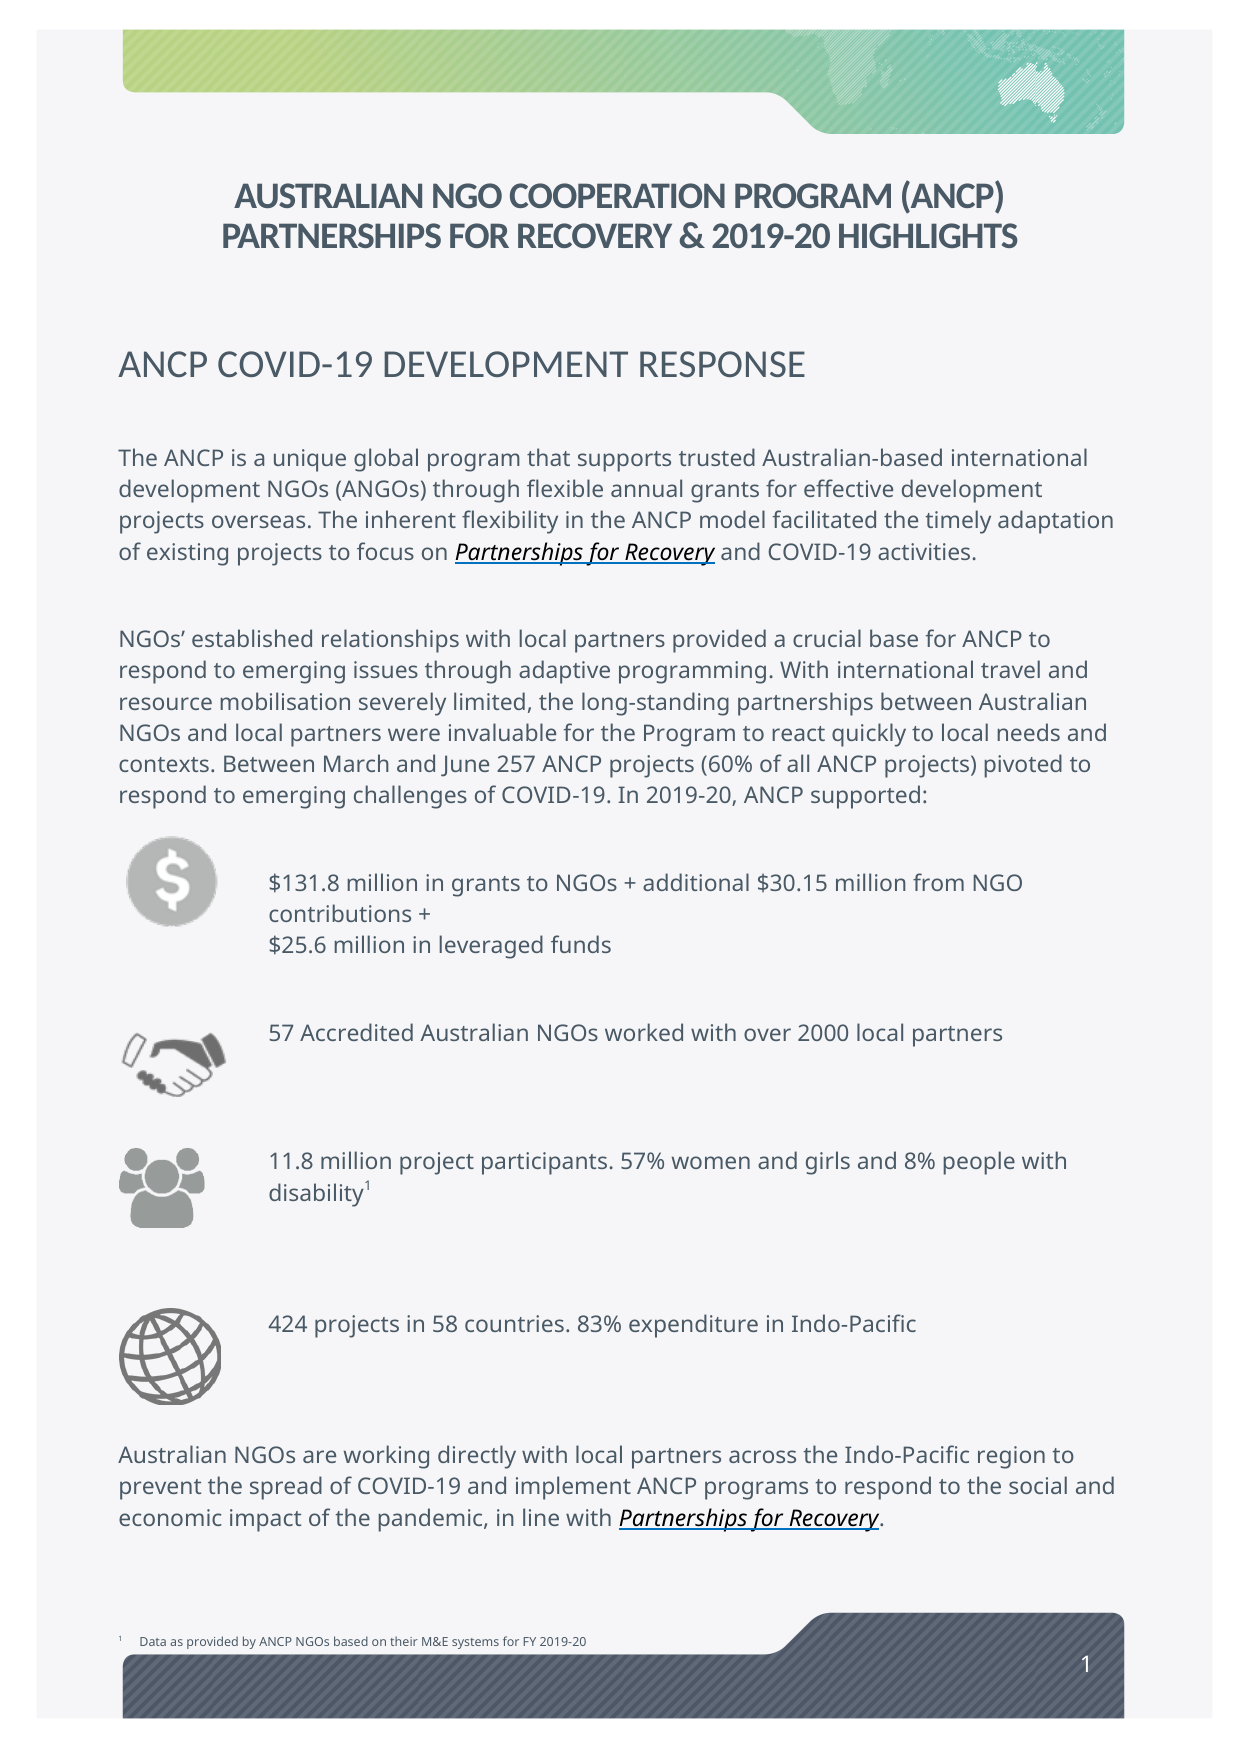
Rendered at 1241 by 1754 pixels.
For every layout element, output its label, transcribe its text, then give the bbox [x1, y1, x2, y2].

text NGOs’ established relationships with local partners provided a crucial base for ANCP to respond to emerging issues through adaptive programming. With international travel and resource mobilisation severely limited, the long-standing partnerships between Australian NGOs and local partners were invaluable for the Program to react quickly to local needs and contexts. Between March and June 257 ANCP projects (60% of all ANCP projects) pivoted to respond to emerging challenges of COVID-19. In 2019-20, ANCP supported: [118, 623, 1122, 811]
title Partnerships for recovery & 2019-20 Highlights [118, 217, 1122, 256]
text 424 projects in 58 countries. 83% expenditure in Indo-Pacific [118, 1308, 1122, 1339]
text 11.8 million project participants. 57% women and girls and 8% people with disability [268, 1145, 1122, 1208]
text Australian NGOs are working directly with local partners across the Indo-Pacific region to prevent the spread of COVID-19 and implement ANCP programs to respond to the social and economic impact of the pandemic, in line with Partnerships for Recovery. [118, 1439, 1122, 1533]
title Australian NGO Cooperation Program (ANCP) [118, 177, 1122, 217]
subtitle ANCP COVID-19 Development Response [118, 346, 1122, 386]
text 57 Accredited Australian NGOs worked with over 2000 local partners [193, 1017, 1122, 1048]
picture [7, 0, 1241, 1747]
text The ANCP is a unique global program that supports trusted Australian-based international development NGOs (ANGOs) through flexible annual grants for effective development projects overseas. The inherent flexibility in the ANCP model facilitated the timely adaptation of existing projects to focus on Partnerships for Recovery and COVID-19 activities. [118, 442, 1122, 567]
text $131.8 million in grants to NGOs + additional $30.15 million from NGO contributions + $25.6 million in leveraged funds [268, 867, 1122, 961]
